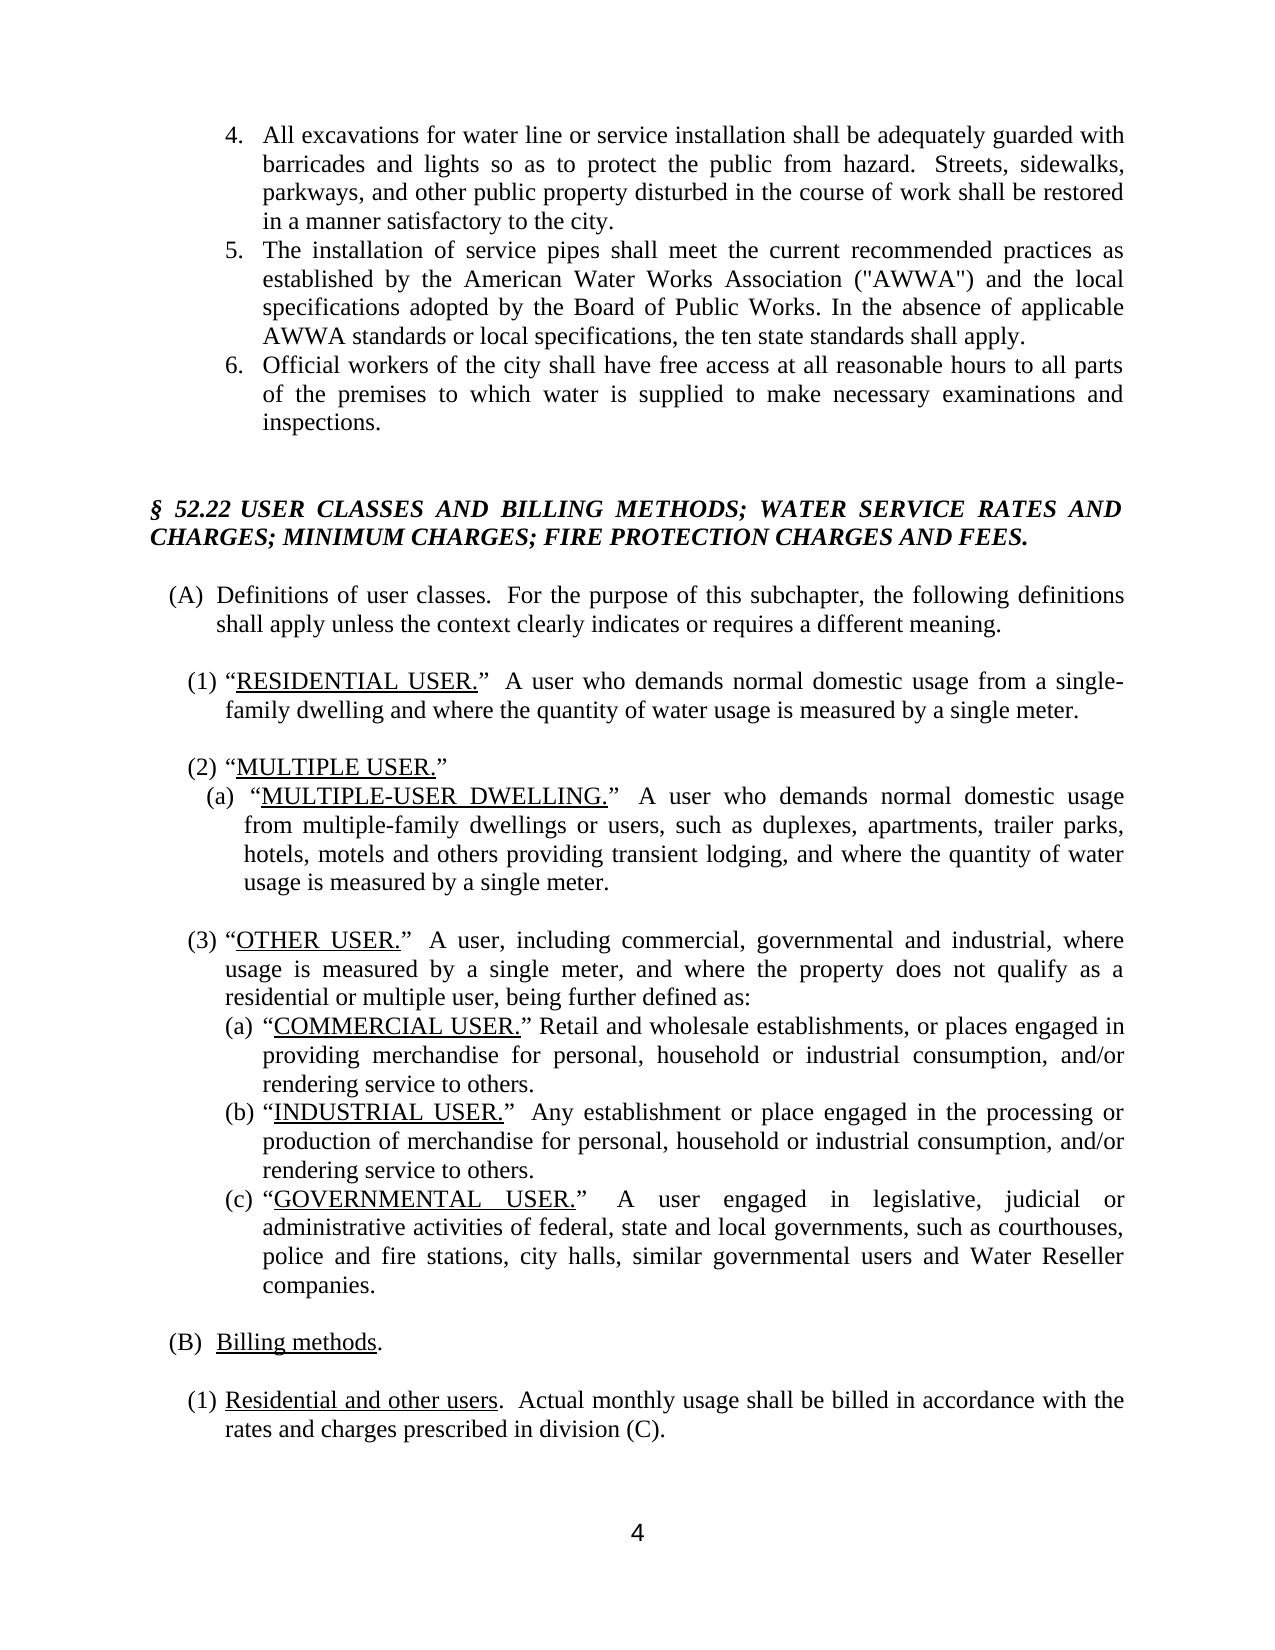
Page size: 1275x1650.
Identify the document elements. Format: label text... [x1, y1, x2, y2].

list All excavations for water line or service installation shall be adequately guarded with barricades and lights so as to protect the public from hazard. Streets, sidewalks, parkways, and other public property disturbed in the course of work shall be restored in a manner satisfactory to the city. [225, 120, 1125, 235]
list “MULTIPLE-USER DWELLING.” A user who demands normal domestic usage from multiple-family dwellings or users, such as duplexes, apartments, trailer parks, hotels, motels and others providing transient lodging, and where the quantity of water usage is measured by a single meter. [206, 781, 1125, 896]
list Residential and other users. Actual monthly usage shall be billed in accordance with the rates and charges prescribed in division (C). [187, 1385, 1125, 1442]
text § 52.22 USER CLASSES AND BILLING METHODS; WATER SERVICE RATES AND CHARGES; MINIMUM CHARGES; FIRE PROTECTION CHARGES AND FEES. [150, 494, 1125, 551]
list “MULTIPLE USER.” [187, 752, 1125, 781]
list Billing methods. [169, 1327, 1125, 1356]
list Official workers of the city shall have free access at all reasonable hours to all parts of the premises to which water is supplied to make necessary examinations and inspections. [225, 350, 1125, 436]
list “OTHER USER.” A user, including commercial, governmental and industrial, where usage is measured by a single meter, and where the property does not qualify as a residential or multiple user, being further defined as: [187, 925, 1125, 1011]
list The installation of service pipes shall meet the current recommended practices as established by the American Water Works Association ("AWWA") and the local specifications adopted by the Board of Public Works. In the absence of applicable AWWA standards or local specifications, the ten state standards shall apply. [225, 235, 1125, 350]
list “INDUSTRIAL USER.” Any establishment or place engaged in the processing or production of merchandise for personal, household or industrial consumption, and/or rendering service to others. [225, 1097, 1125, 1184]
list Definitions of user classes. For the purpose of this subchapter, the following definitions shall apply unless the context clearly indicates or requires a different meaning. [169, 580, 1125, 637]
list “COMMERCIAL USER.” Retail and wholesale establishments, or places engaged in providing merchandise for personal, household or industrial consumption, and/or rendering service to others. [225, 1011, 1125, 1097]
list “RESIDENTIAL USER.” A user who demands normal domestic usage from a single-family dwelling and where the quantity of water usage is measured by a single meter. [187, 666, 1125, 724]
list “GOVERNMENTAL USER.” A user engaged in legislative, judicial or administrative activities of federal, state and local governments, such as courthouses, police and fire stations, city halls, similar governmental users and Water Reseller companies. [225, 1184, 1125, 1299]
